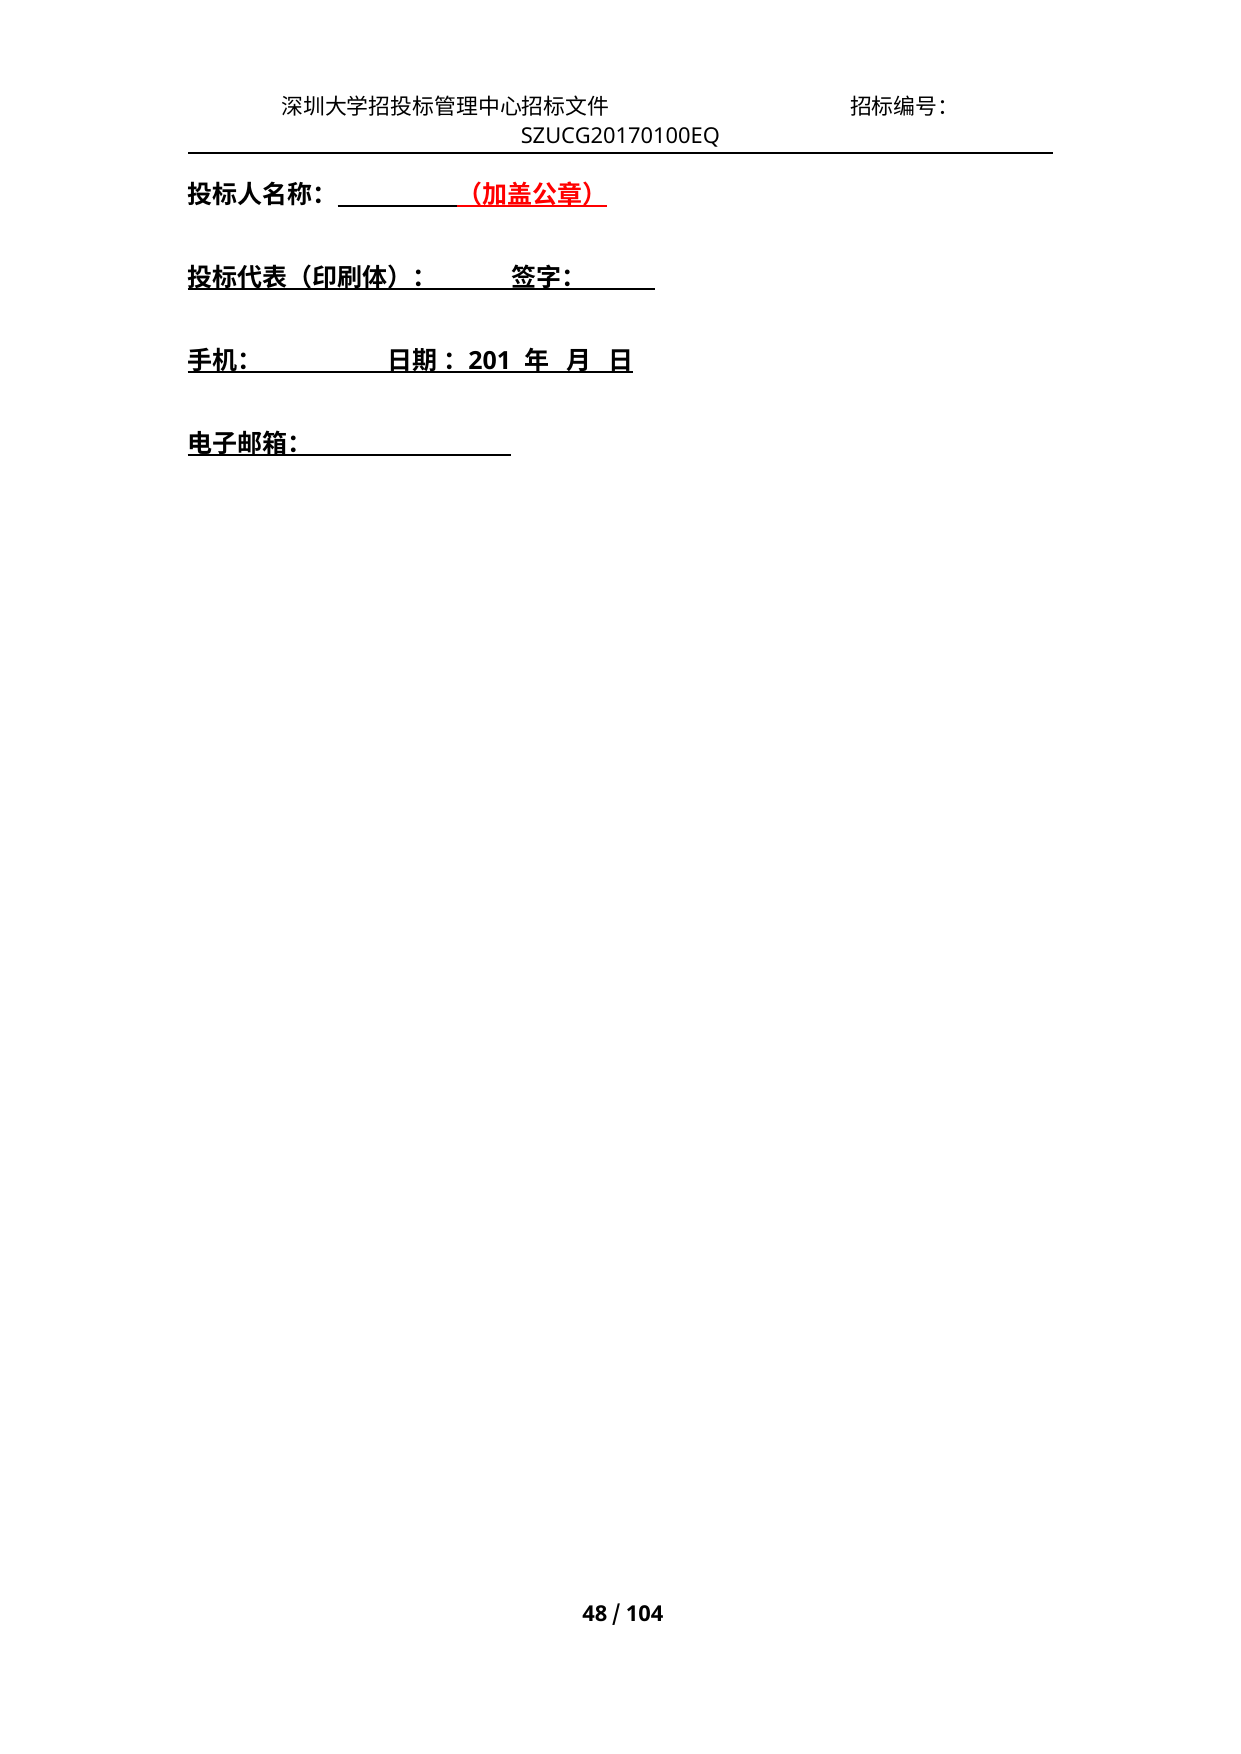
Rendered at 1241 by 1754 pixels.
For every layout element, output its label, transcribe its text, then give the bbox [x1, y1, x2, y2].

text 手机： 日期 ：201 年 月 日 [187, 326, 1053, 391]
text 投标代表（印刷体）： 签字： [187, 243, 1053, 308]
text 电子邮箱： [187, 409, 1053, 474]
text 投标人名称： （加盖公章） [187, 160, 1053, 225]
